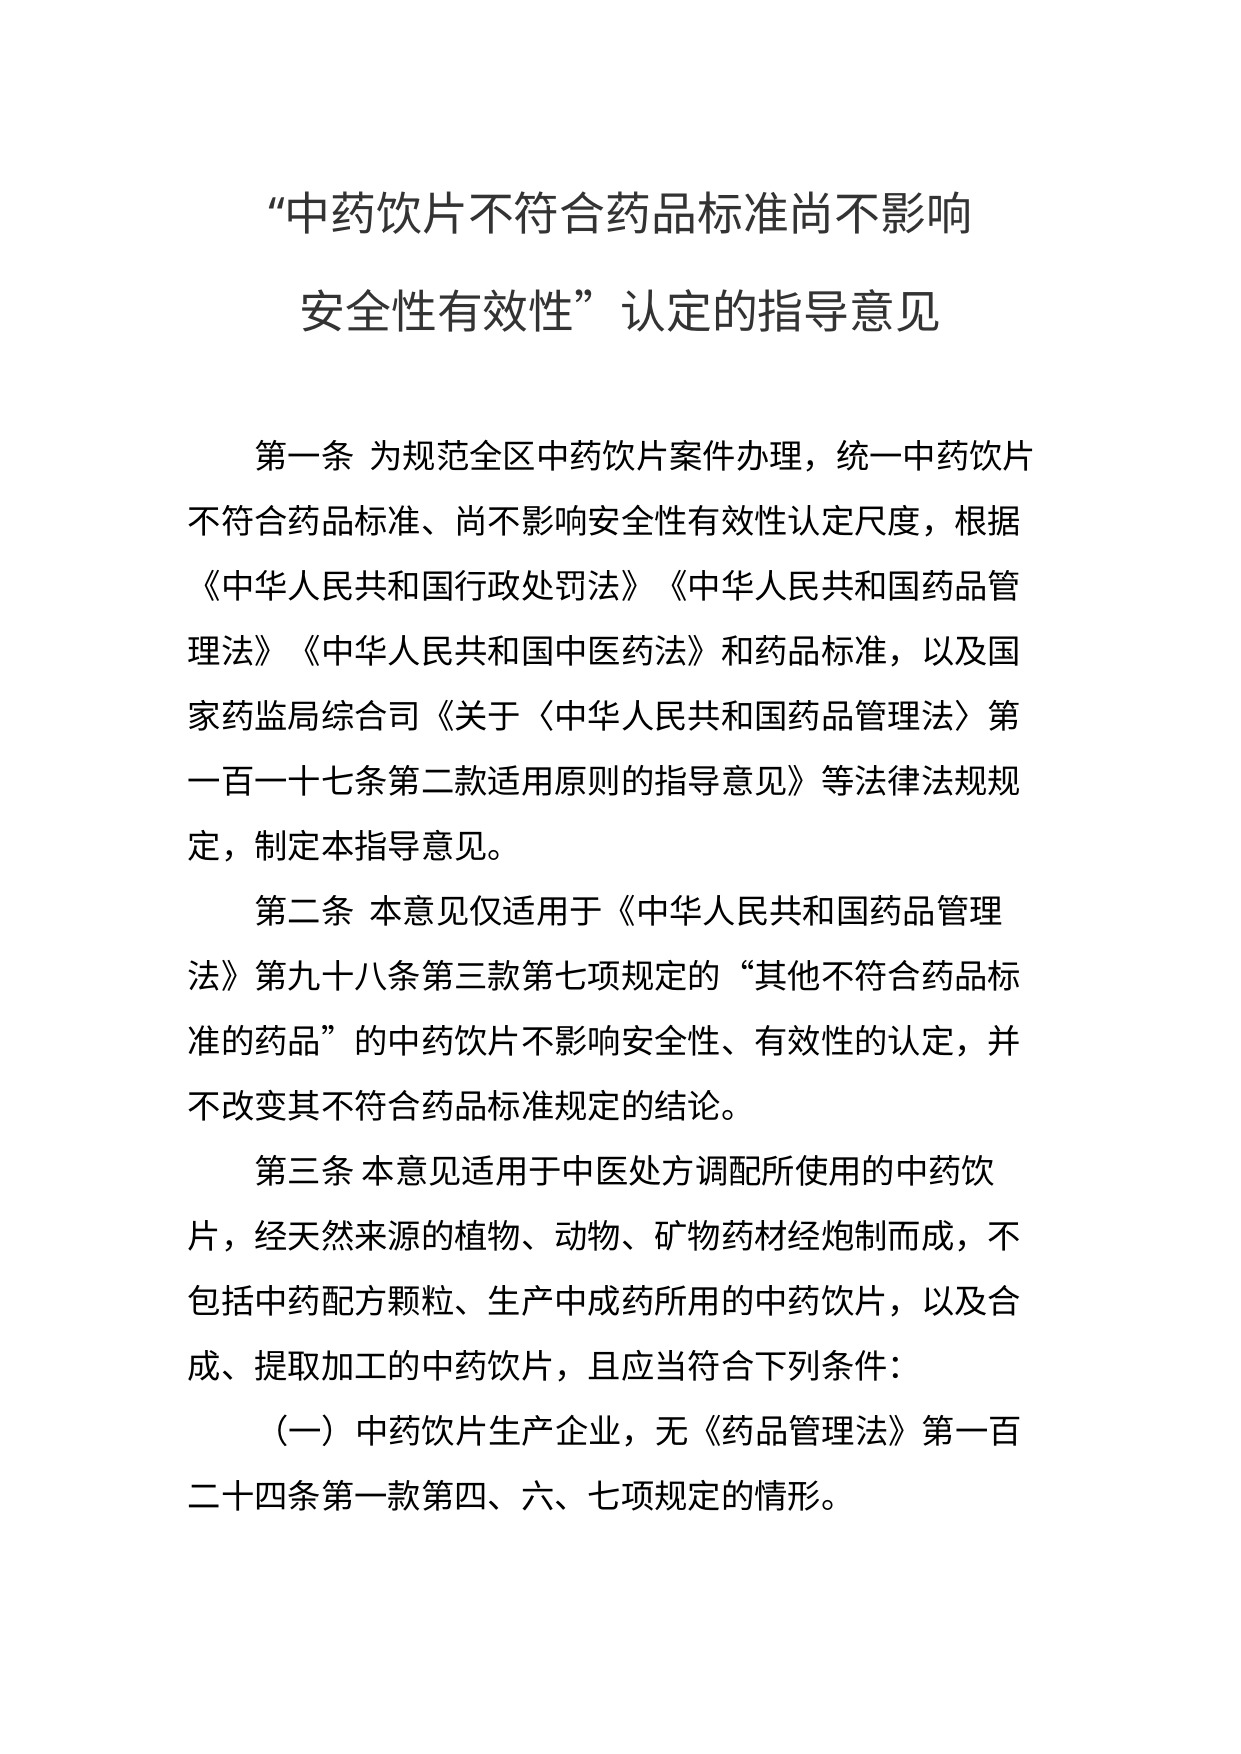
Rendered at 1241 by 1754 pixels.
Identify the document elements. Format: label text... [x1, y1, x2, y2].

text 第一条 为规范全区中药饮片案件办理，统一中药饮片不符合药品标准、尚不影响安全性有效性认定尺度，根据《中华人民共和国行政处罚法》《中华人民共和国药品管理法》《中华人民共和国中医药法》和药品标准，以及国家药监局综合司《关于〈中华人民共和国药品管理法〉第一百一十七条第二款适用原则的指导意见》等法律法规规定，制定本指导意见。 [187, 422, 1053, 877]
text （一）中药饮片生产企业，无《药品管理法》第一百二十四条第一款第四、六、七项规定的情形。 [187, 1397, 1053, 1527]
text “中药饮片不符合药品标准尚不影响 [187, 162, 1053, 259]
text 第二条 本意见仅适用于《中华人民共和国药品管理法》第九十八条第三款第七项规定的“其他不符合药品标准的药品”的中药饮片不影响安全性、有效性的认定，并不改变其不符合药品标准规定的结论。 [187, 877, 1053, 1137]
text 安全性有效性”认定的指导意见 [187, 259, 1053, 357]
text 第三条 本意见适用于中医处方调配所使用的中药饮片，经天然来源的植物、动物、矿物药材经炮制而成，不包括中药配方颗粒、生产中成药所用的中药饮片，以及合成、提取加工的中药饮片，且应当符合下列条件： [187, 1137, 1053, 1397]
